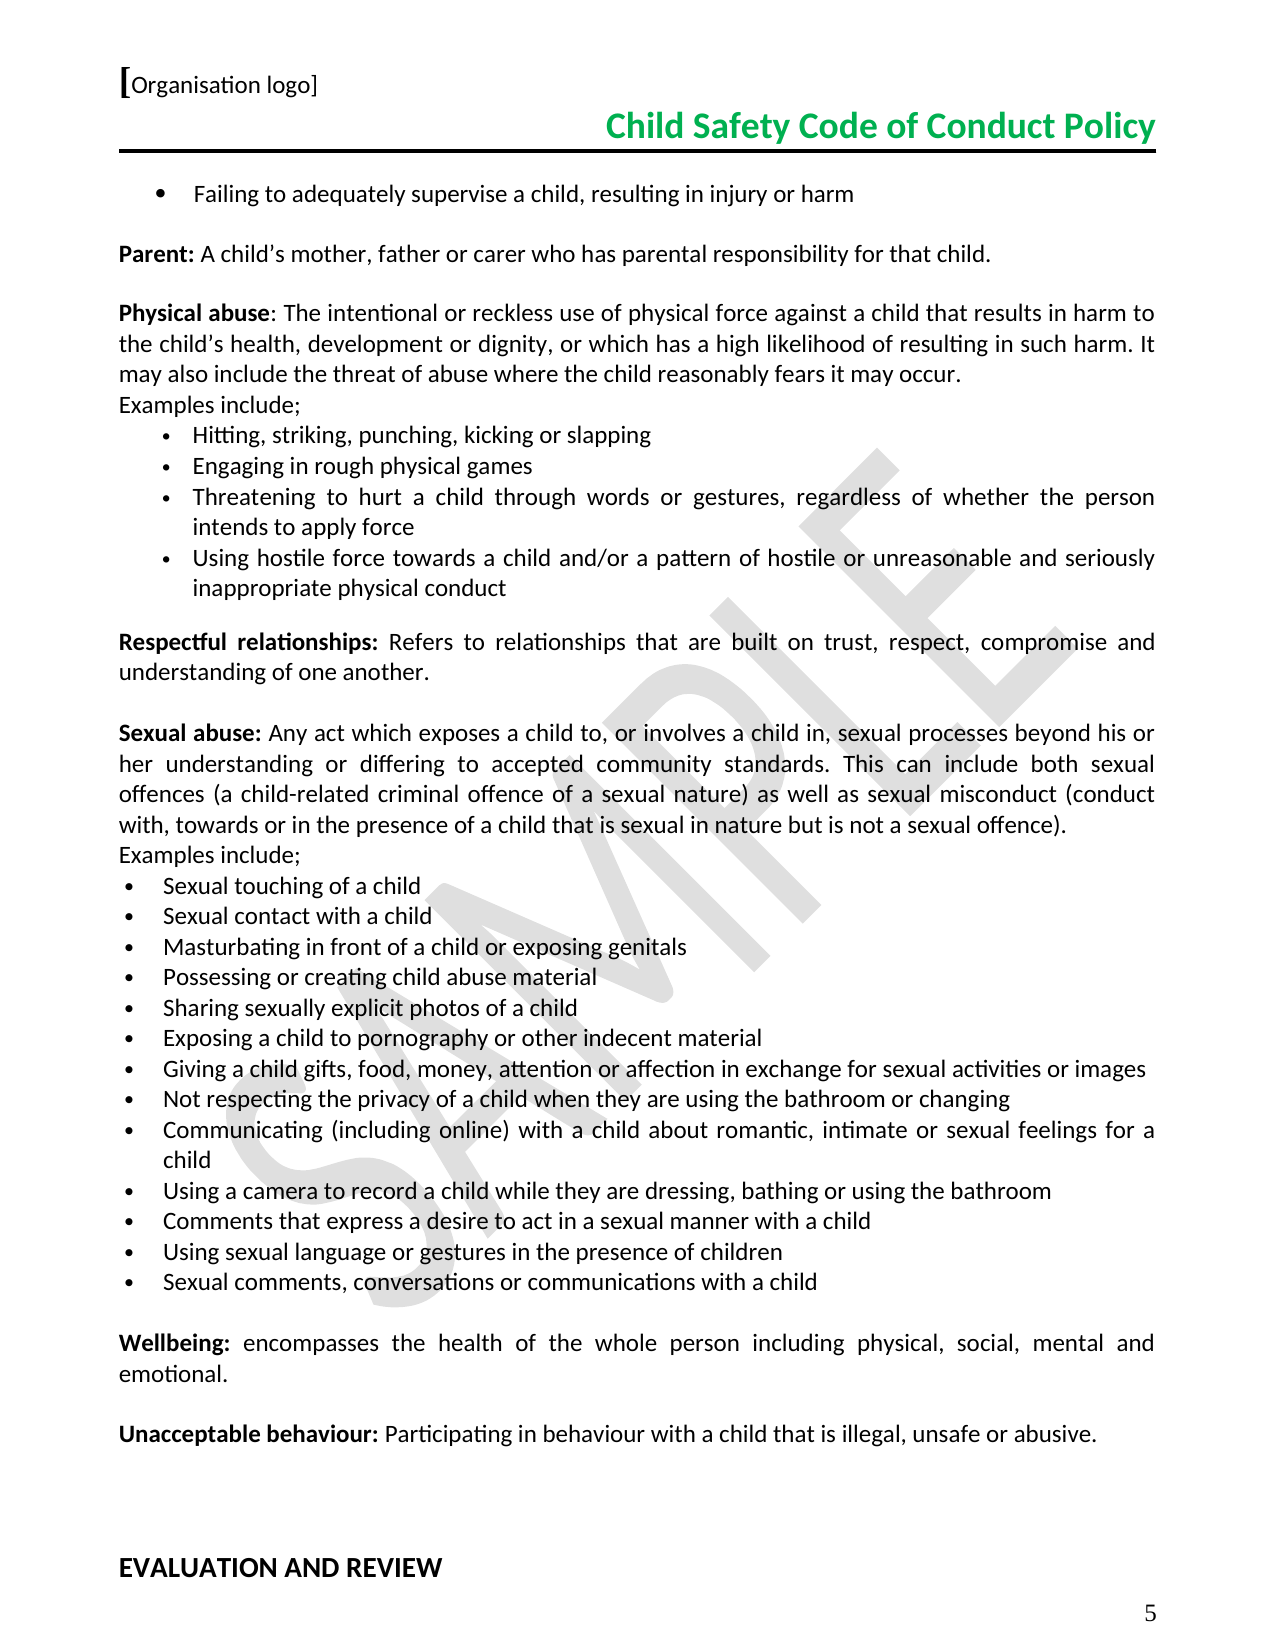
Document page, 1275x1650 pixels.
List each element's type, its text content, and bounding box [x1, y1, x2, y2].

text Sexual abuse: Any act which exposes a child to, or involves a child in, sexual processes beyond his or her understanding or differing to accepted community standards. This can include both sexual offences (a child-related criminal offence of a sexual nature) as well as sexual misconduct (conduct with, towards or in the presence of a child that is sexual in nature but is not a sexual offence). [118, 717, 1156, 839]
list Threatening to hurt a child through words or gestures, regardless of whether the person intends to apply force [163, 481, 1156, 542]
list Hitting, striking, punching, kicking or slapping [163, 419, 1156, 450]
list Engaging in rough physical games [163, 450, 1156, 481]
text Examples include; [118, 839, 1156, 870]
list Giving a child gifts, food, money, attention or affection in exchange for sexual activities or images [125, 1053, 1156, 1083]
text EVALUATION AND REVIEW [118, 1549, 1156, 1584]
list Sexual touching of a child [125, 870, 1156, 900]
list Using sexual language or gestures in the presence of children [125, 1236, 1156, 1267]
list Failing to adequately supervise a child, resulting in injury or harm [156, 178, 1156, 209]
list Comments that express a desire to act in a sexual manner with a child [125, 1206, 1156, 1236]
text Respectful relationships: Refers to relationships that are built on trust, respect, compromise and understanding of one another. [118, 626, 1156, 687]
list Sexual comments, conversations or communications with a child [125, 1267, 1156, 1297]
text Parent: A child’s mother, father or carer who has parental responsibility for that child. [118, 238, 1156, 268]
list Using hostile force towards a child and/or a pattern of hostile or unreasonable and seriously inappropriate physical conduct [163, 542, 1156, 603]
list Not respecting the privacy of a child when they are using the bathroom or changing [125, 1083, 1156, 1114]
list Exposing a child to pornography or other indecent material [125, 1022, 1156, 1053]
text Examples include; [118, 389, 1156, 419]
text Unacceptable behaviour: Participating in behaviour with a child that is illegal, unsafe or abusive. [118, 1418, 1156, 1448]
list Using a camera to record a child while they are dressing, bathing or using the bathroom [125, 1175, 1156, 1206]
list Communicating (including online) with a child about romantic, intimate or sexual feelings for a child [125, 1114, 1156, 1175]
list Sharing sexually explicit photos of a child [125, 992, 1156, 1022]
list Possessing or creating child abuse material [125, 961, 1156, 992]
list Masturbating in front of a child or exposing genitals [125, 931, 1156, 961]
list Sexual contact with a child [125, 900, 1156, 931]
text Wellbeing: encompasses the health of the whole person including physical, social, mental and emotional. [118, 1328, 1156, 1389]
text Physical abuse: The intentional or reckless use of physical force against a child that results in harm to the child’s health, development or dignity, or which has a high likelihood of resulting in such harm. It may also include the threat of abuse where the child reasonably fears it may occur. [118, 297, 1156, 389]
